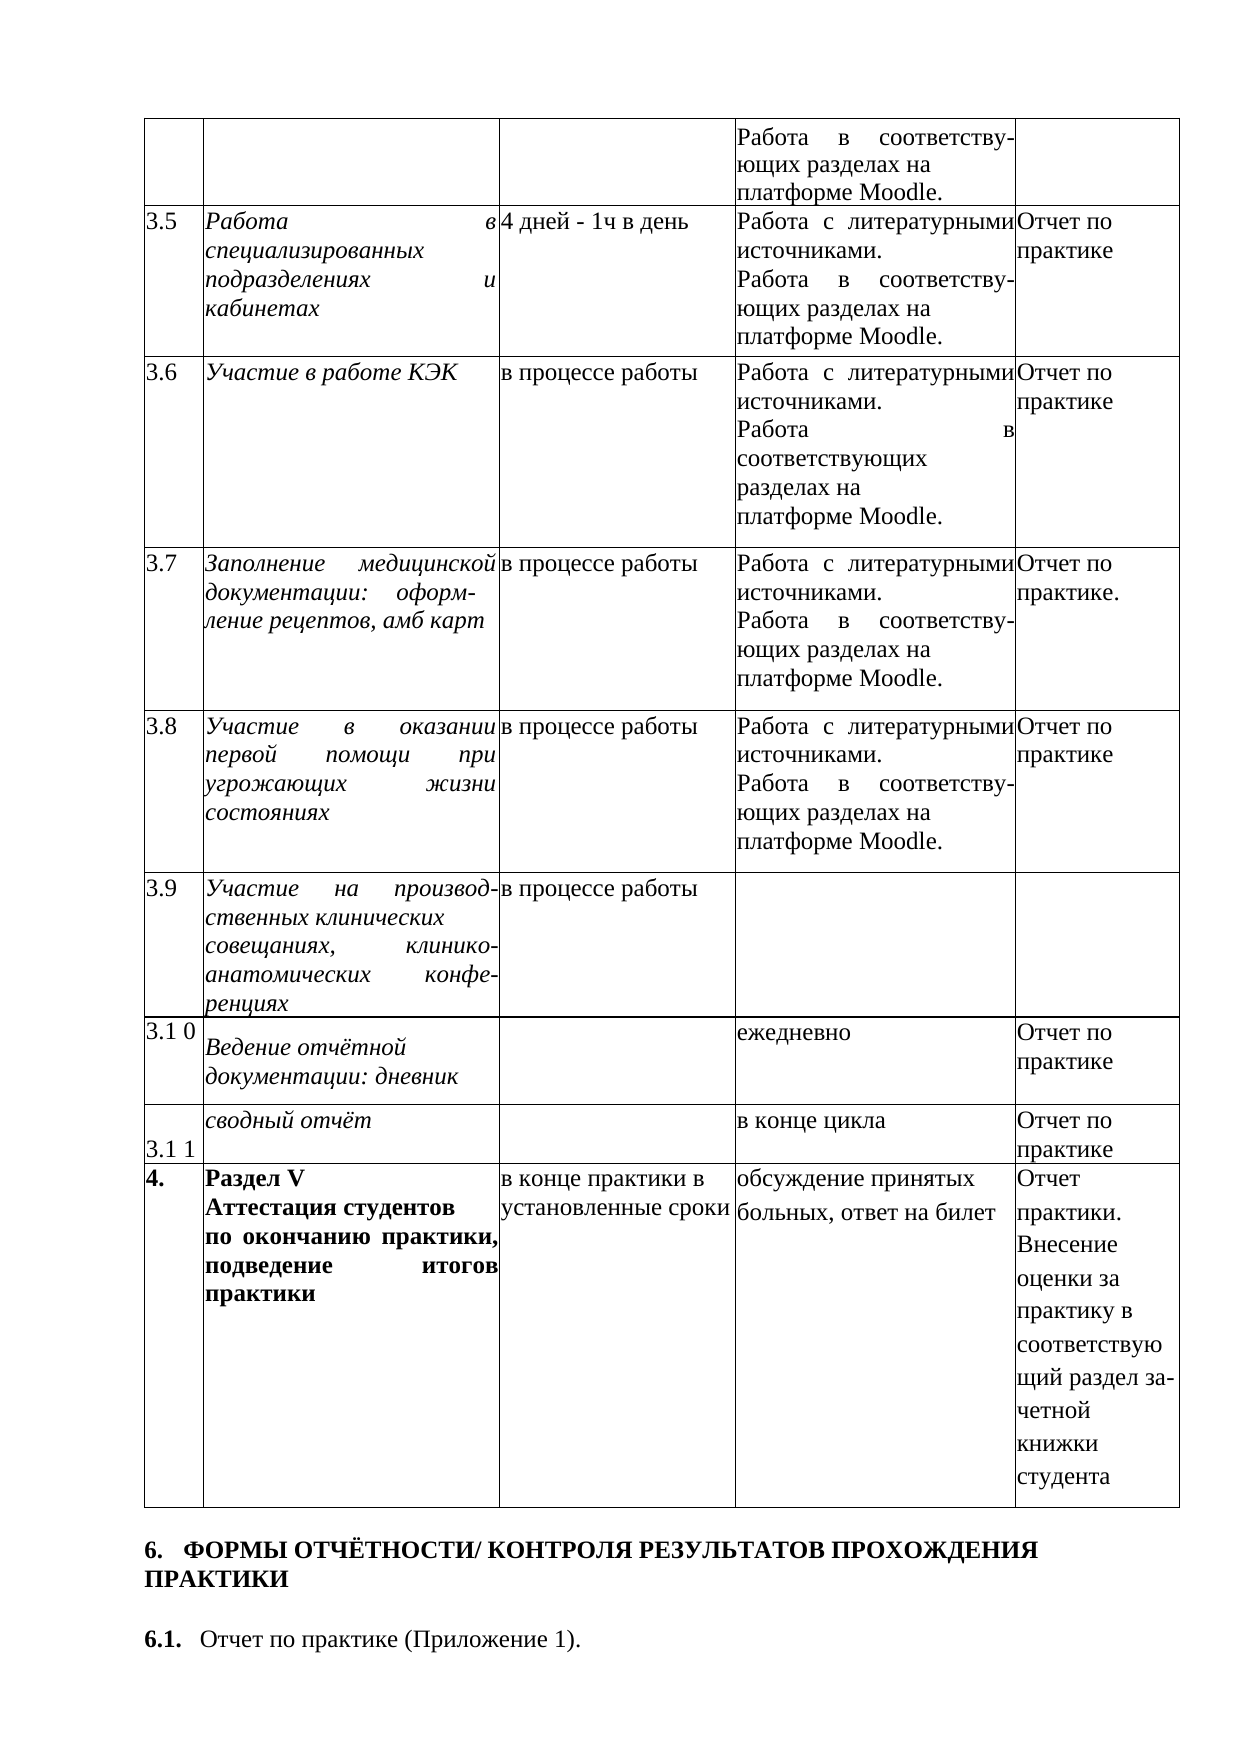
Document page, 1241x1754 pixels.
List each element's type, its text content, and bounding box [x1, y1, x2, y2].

table_cell 3.6 [145, 357, 203, 547]
table_cell 3.5 [145, 206, 203, 356]
table_cell 3.9 [145, 873, 203, 1016]
table_cell Работа с литературными источниками. Работа в соответствующих разделах на платформе Moodle. [736, 357, 1015, 547]
table_cell Отчет практики. Внесение оценки за практику в соответствующий раздел зачетной книжки студента [1016, 1164, 1179, 1507]
table_header [1016, 119, 1179, 205]
table_cell Работа в специализированных подразделениях и кабинетах [204, 206, 499, 356]
table_cell Работа с литературными источниками. Работа в соответствующих разделах на платформе Moodle. [736, 548, 1015, 710]
table_cell Ведение отчётной документации: дневник [204, 1018, 499, 1104]
table_cell в процессе работы [500, 357, 735, 547]
table_cell [500, 1105, 735, 1162]
table_cell Участие в работе КЭК [204, 357, 499, 547]
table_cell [736, 206, 1015, 356]
table_cell в процессе работы [500, 548, 735, 710]
table_cell Участие в оказании первой помощи при угрожающих жизни состояниях [204, 711, 499, 872]
table_cell 3.1 0 [145, 1018, 203, 1104]
table_cell сводный отчёт [204, 1105, 499, 1162]
table_header [500, 119, 735, 205]
table_header Работа в соответствующих разделах на платформе Moodle. [736, 119, 1015, 205]
table_cell обсуждение принятых больных, ответ на билет [736, 1164, 1015, 1507]
table_cell 4. [145, 1164, 203, 1507]
table_cell в процессе работы [500, 873, 735, 1016]
table_cell [736, 873, 1015, 1016]
table_cell 4 дней - 1ч в день [500, 206, 735, 356]
list Отчет по практике (Приложение 1). [144, 1624, 1180, 1652]
table_cell Отчет по практике [1016, 1018, 1179, 1104]
table_cell Отчет по практике [1016, 711, 1179, 872]
table_cell в процессе работы [500, 711, 735, 872]
table_cell Отчет по практике [1016, 357, 1179, 547]
list ФОРМЫ ОТЧЁТНОСТИ/ КОНТРОЛЯ РЕЗУЛЬТАТОВ ПРОХОЖДЕНИЯ ПРАКТИКИ [144, 1535, 1180, 1592]
table_cell Раздел V Аттестация студентов по окончанию практики, подведение итогов практики [204, 1164, 499, 1507]
table_cell в конце цикла [736, 1105, 1015, 1162]
table_cell Работа с литературными источниками. Работа в соответствующих разделах на платформе Moodle. [736, 711, 1015, 872]
table_cell [500, 1018, 735, 1104]
table_cell 3.7 [145, 548, 203, 710]
table_cell Участие на производственных клинических совещаниях, клиникоанатомических конференциях [204, 873, 499, 1016]
table_header [204, 119, 499, 205]
table_cell Отчет по практике. [1016, 548, 1179, 710]
table_cell Заполнение медицинской документации: оформление рецептов, амб карт [204, 548, 499, 710]
table_cell Отчет по практике [1016, 206, 1179, 356]
table_header [145, 119, 203, 205]
table_cell 3.8 [145, 711, 203, 872]
table_cell Отчет по практике [1016, 1105, 1179, 1162]
table_cell 3.1 1 [145, 1105, 203, 1162]
table_cell ежедневно [736, 1018, 1015, 1104]
table_cell в конце практики в установленные сроки [500, 1164, 735, 1507]
table_cell [1016, 873, 1179, 1016]
